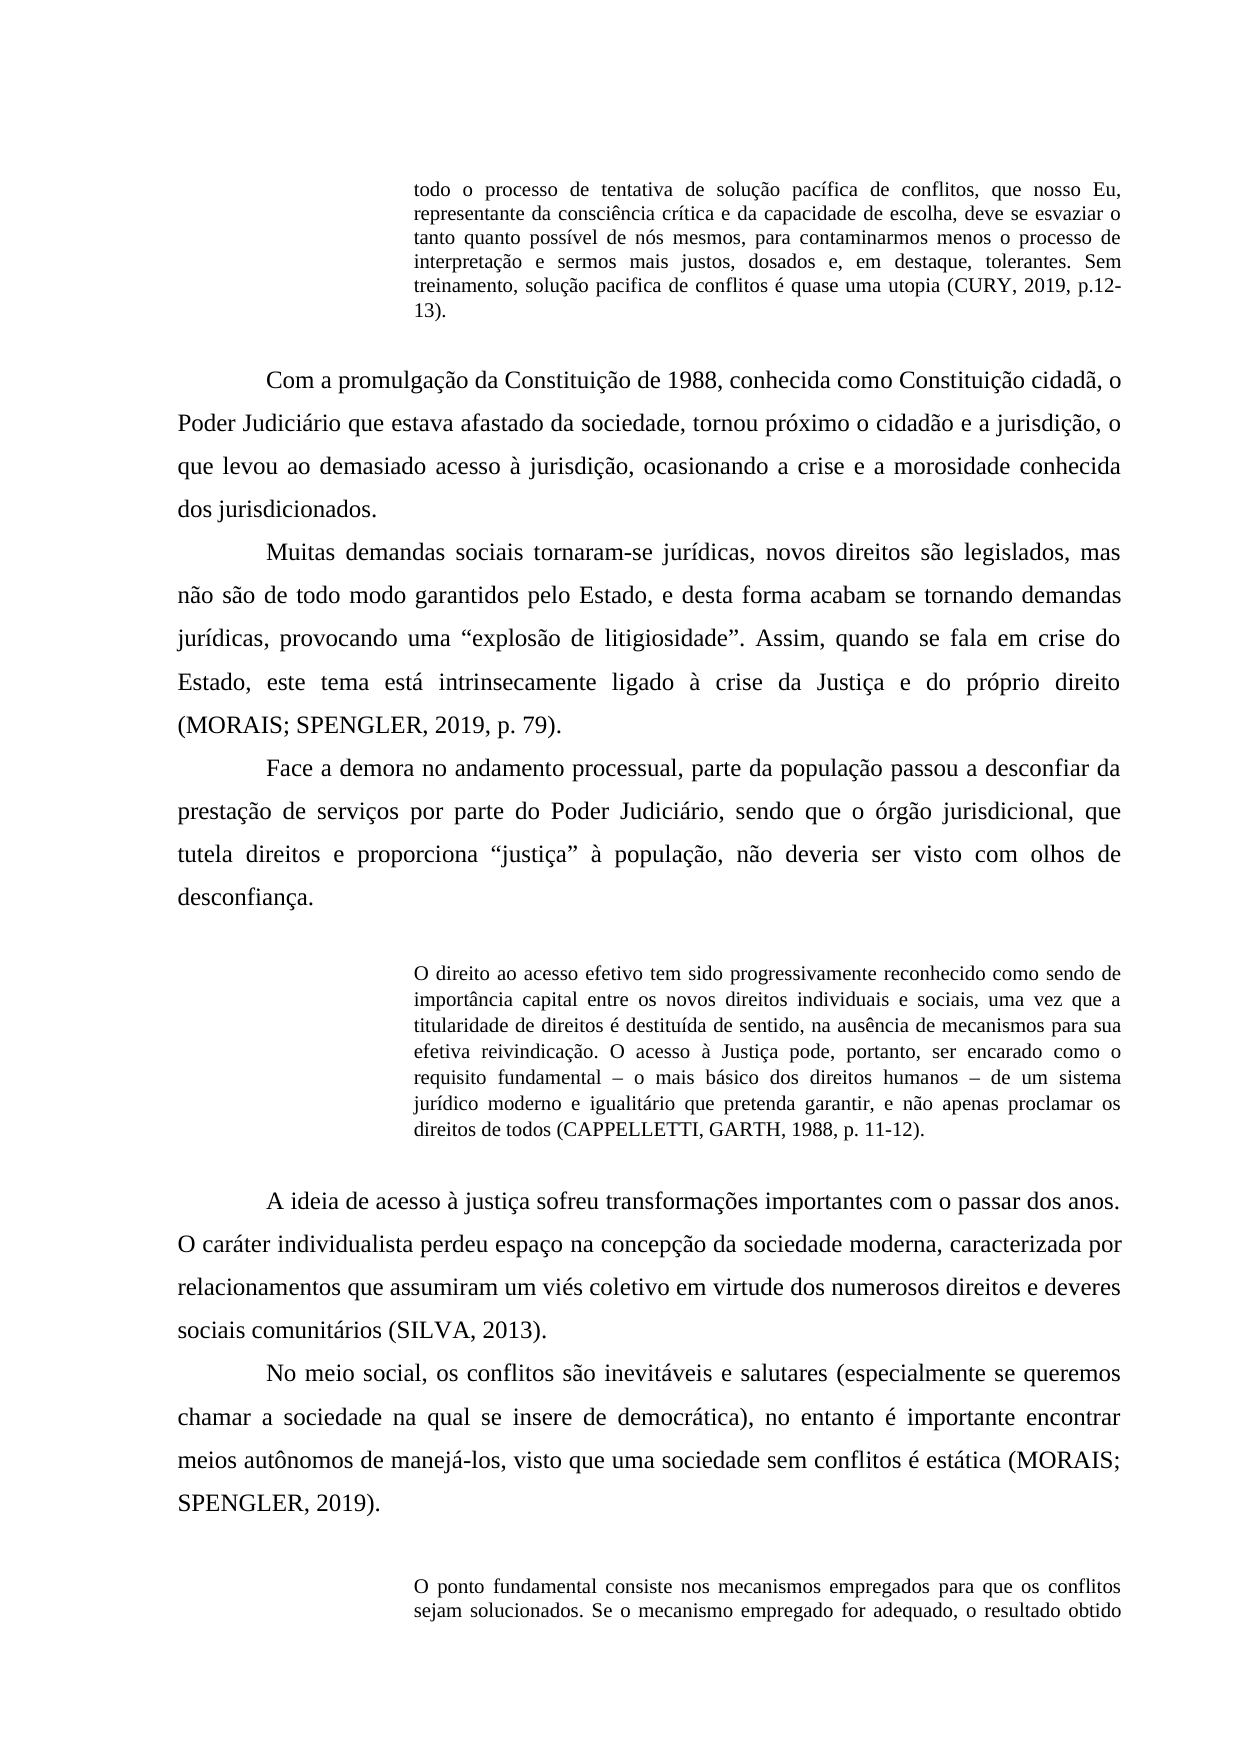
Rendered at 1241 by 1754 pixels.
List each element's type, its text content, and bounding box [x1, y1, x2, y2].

list Muitas demandas sociais tornaram-se jurídicas, novos direitos são legislados, mas não são de todo modo garantidos pelo Estado, e desta forma acabam se tornando demandas jurídicas, provocando uma “explosão de litigiosidade”. Assim, quando se fala em crise do Estado, este tema está intrinsecamente ligado à crise da Justiça e do próprio direito (MORAIS; SPENGLER, 2019, p. 79). [177, 537, 1122, 738]
list No meio social, os conflitos são inevitáveis e salutares (especialmente se queremos chamar a sociedade na qual se insere de democrática), no entanto é importante encontrar meios autônomos de manejá-los, visto que uma sociedade sem conflitos é estática (MORAIS; SPENGLER, 2019). [177, 1358, 1122, 1517]
text O direito ao acesso efetivo tem sido progressivamente reconhecido como sendo de importância capital entre os novos direitos individuais e sociais, uma vez que a titularidade de direitos é destituída de sentido, na ausência de mecanismos para sua efetiva reivindicação. O acesso à Justiça pode, portanto, ser encarado como o requisito fundamental – o mais básico dos direitos humanos – de um sistema jurídico moderno e igualitário que pretenda garantir, e não apenas proclamar os direitos de todos (CAPPELLETTI, GARTH, 1988, p. 11-12). [413, 961, 1122, 1141]
text A ideia de acesso à justiça sofreu transformações importantes com o passar dos anos. O caráter individualista perdeu espaço na concepção da sociedade moderna, caracterizada por relacionamentos que assumiram um viés coletivo em virtude dos numerosos direitos e deveres sociais comunitários (SILVA, 2013). [177, 1186, 1122, 1344]
list Com a promulgação da Constituição de 1988, conhecida como Constituição cidadã, o Poder Judiciário que estava afastado da sociedade, tornou próximo o cidadão e a jurisdição, o que levou ao demasiado acesso à jurisdição, ocasionando a crise e a morosidade conhecida dos jurisdicionados. [177, 365, 1122, 523]
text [413, 1574, 1122, 1622]
text Face a demora no andamento processual, parte da população passou a desconfiar da prestação de serviços por parte do Poder Judiciário, sendo que o órgão jurisdicional, que tutela direitos e proporciona “justiça” à população, não deveria ser visto com olhos de desconfiança. [177, 753, 1122, 911]
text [413, 177, 1122, 322]
